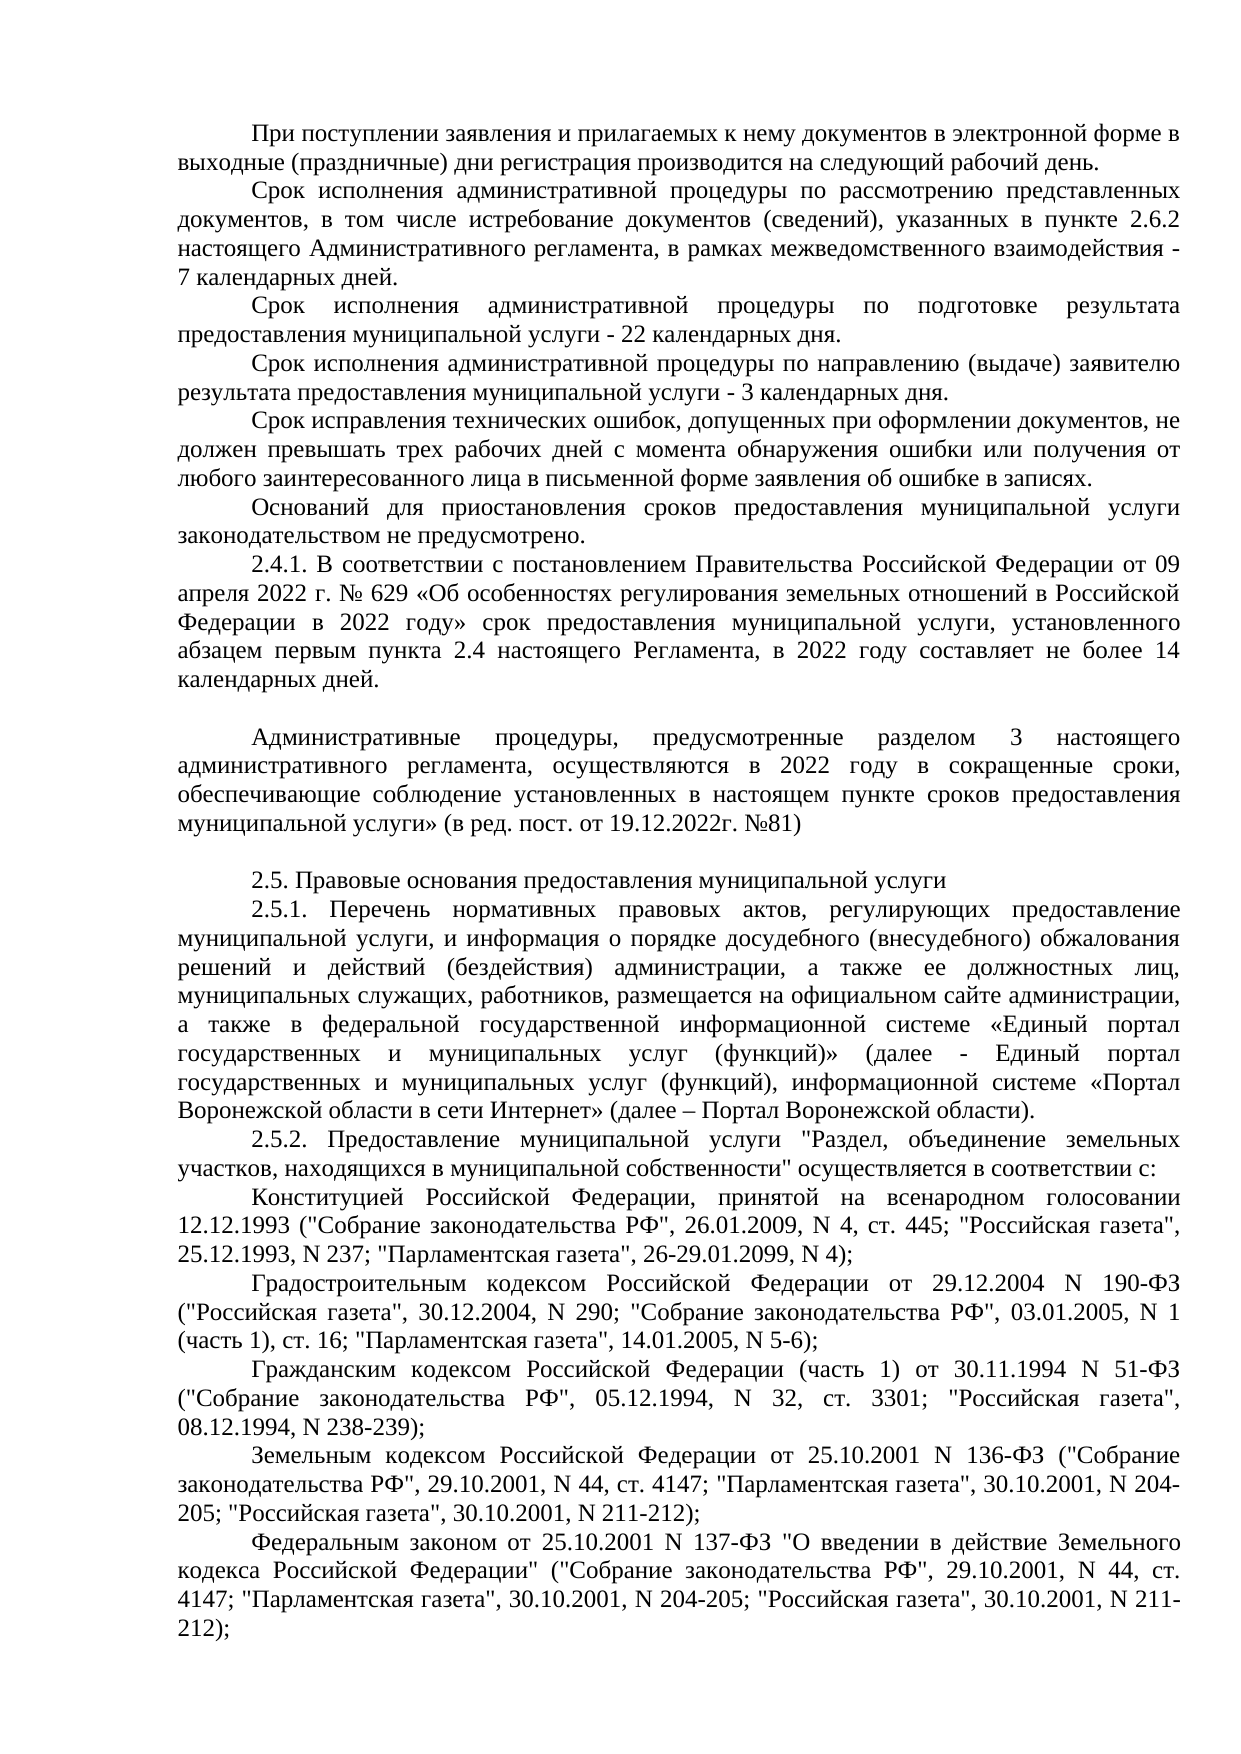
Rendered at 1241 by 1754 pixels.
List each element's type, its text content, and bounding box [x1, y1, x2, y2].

text Оснований для приостановления сроков предоставления муниципальной услуги законодательством не предусмотрено. [177, 492, 1181, 549]
text 2.5. Правовые основания предоставления муниципальной услуги [177, 866, 1181, 894]
text Административные процедуры, предусмотренные разделом 3 настоящего административного регламента, осуществляются в 2022 году в сокращенные сроки, обеспечивающие соблюдение установленных в настоящем пункте сроков предоставления муниципальной услуги» (в ред. пост. от 19.12.2022г. №81) [177, 722, 1181, 837]
text Срок исполнения административной процедуры по подготовке результата предоставления муниципальной услуги - 22 календарных дня. [177, 291, 1181, 348]
text Градостроительным кодексом Российской Федерации от 29.12.2004 N 190-ФЗ ("Российская газета", 30.12.2004, N 290; "Собрание законодательства РФ", 03.01.2005, N 1 (часть 1), ст. 16; "Парламентская газета", 14.01.2005, N 5-6); [177, 1268, 1181, 1354]
text При поступлении заявления и прилагаемых к нему документов в электронной форме в выходные (праздничные) дни регистрация производится на следующий рабочий день. [177, 118, 1181, 176]
text 2.5.2. Предоставление муниципальной услуги "Раздел, объединение земельных участков, находящихся в муниципальной собственности" осуществляется в соответствии с: [177, 1124, 1181, 1182]
text 2.5.1. Перечень нормативных правовых актов, регулирующих предоставление муниципальной услуги, и информация о порядке досудебного (внесудебного) обжалования решений и действий (бездействия) администрации, а также ее должностных лиц, муниципальных служащих, работников, размещается на официальном сайте администрации, а также в федеральной государственной информационной системе «Единый портал государственных и муниципальных услуг (функций)» (далее - Единый портал государственных и муниципальных услуг (функций), информационной системе «Портал Воронежской области в сети Интернет» (далее – Портал Воронежской области). [177, 894, 1181, 1124]
text Срок исполнения административной процедуры по рассмотрению представленных документов, в том числе истребование документов (сведений), указанных в пункте 2.6.2 настоящего Административного регламента, в рамках межведомственного взаимодействия - 7 календарных дней. [177, 176, 1181, 291]
text Срок исполнения административной процедуры по направлению (выдаче) заявителю результата предоставления муниципальной услуги - 3 календарных дня. [177, 348, 1181, 406]
text Гражданским кодексом Российской Федерации (часть 1) от 30.11.1994 N 51-ФЗ ("Собрание законодательства РФ", 05.12.1994, N 32, ст. 3301; "Российская газета", 08.12.1994, N 238-239); [177, 1354, 1181, 1441]
text 2.4.1. В соответствии с постановлением Правительства Российской Федерации от 09 апреля 2022 г. № 629 «Об особенностях регулирования земельных отношений в Российской Федерации в 2022 году» срок предоставления муниципальной услуги, установленного абзацем первым пункта 2.4 настоящего Регламента, в 2022 году составляет не более 14 календарных дней. [177, 549, 1181, 693]
text Федеральным законом от 25.10.2001 N 137-ФЗ "О введении в действие Земельного кодекса Российской Федерации" ("Собрание законодательства РФ", 29.10.2001, N 44, ст. 4147; "Парламентская газета", 30.10.2001, N 204-205; "Российская газета", 30.10.2001, N 211-212); [177, 1527, 1181, 1642]
text Конституцией Российской Федерации, принятой на всенародном голосовании 12.12.1993 ("Собрание законодательства РФ", 26.01.2009, N 4, ст. 445; "Российская газета", 25.12.1993, N 237; "Парламентская газета", 26-29.01.2099, N 4); [177, 1182, 1181, 1268]
text Срок исправления технических ошибок, допущенных при оформлении документов, не должен превышать трех рабочих дней с момента обнаружения ошибки или получения от любого заинтересованного лица в письменной форме заявления об ошибке в записях. [177, 406, 1181, 492]
text Земельным кодексом Российской Федерации от 25.10.2001 N 136-ФЗ ("Собрание законодательства РФ", 29.10.2001, N 44, ст. 4147; "Парламентская газета", 30.10.2001, N 204-205; "Российская газета", 30.10.2001, N 211-212); [177, 1441, 1181, 1527]
